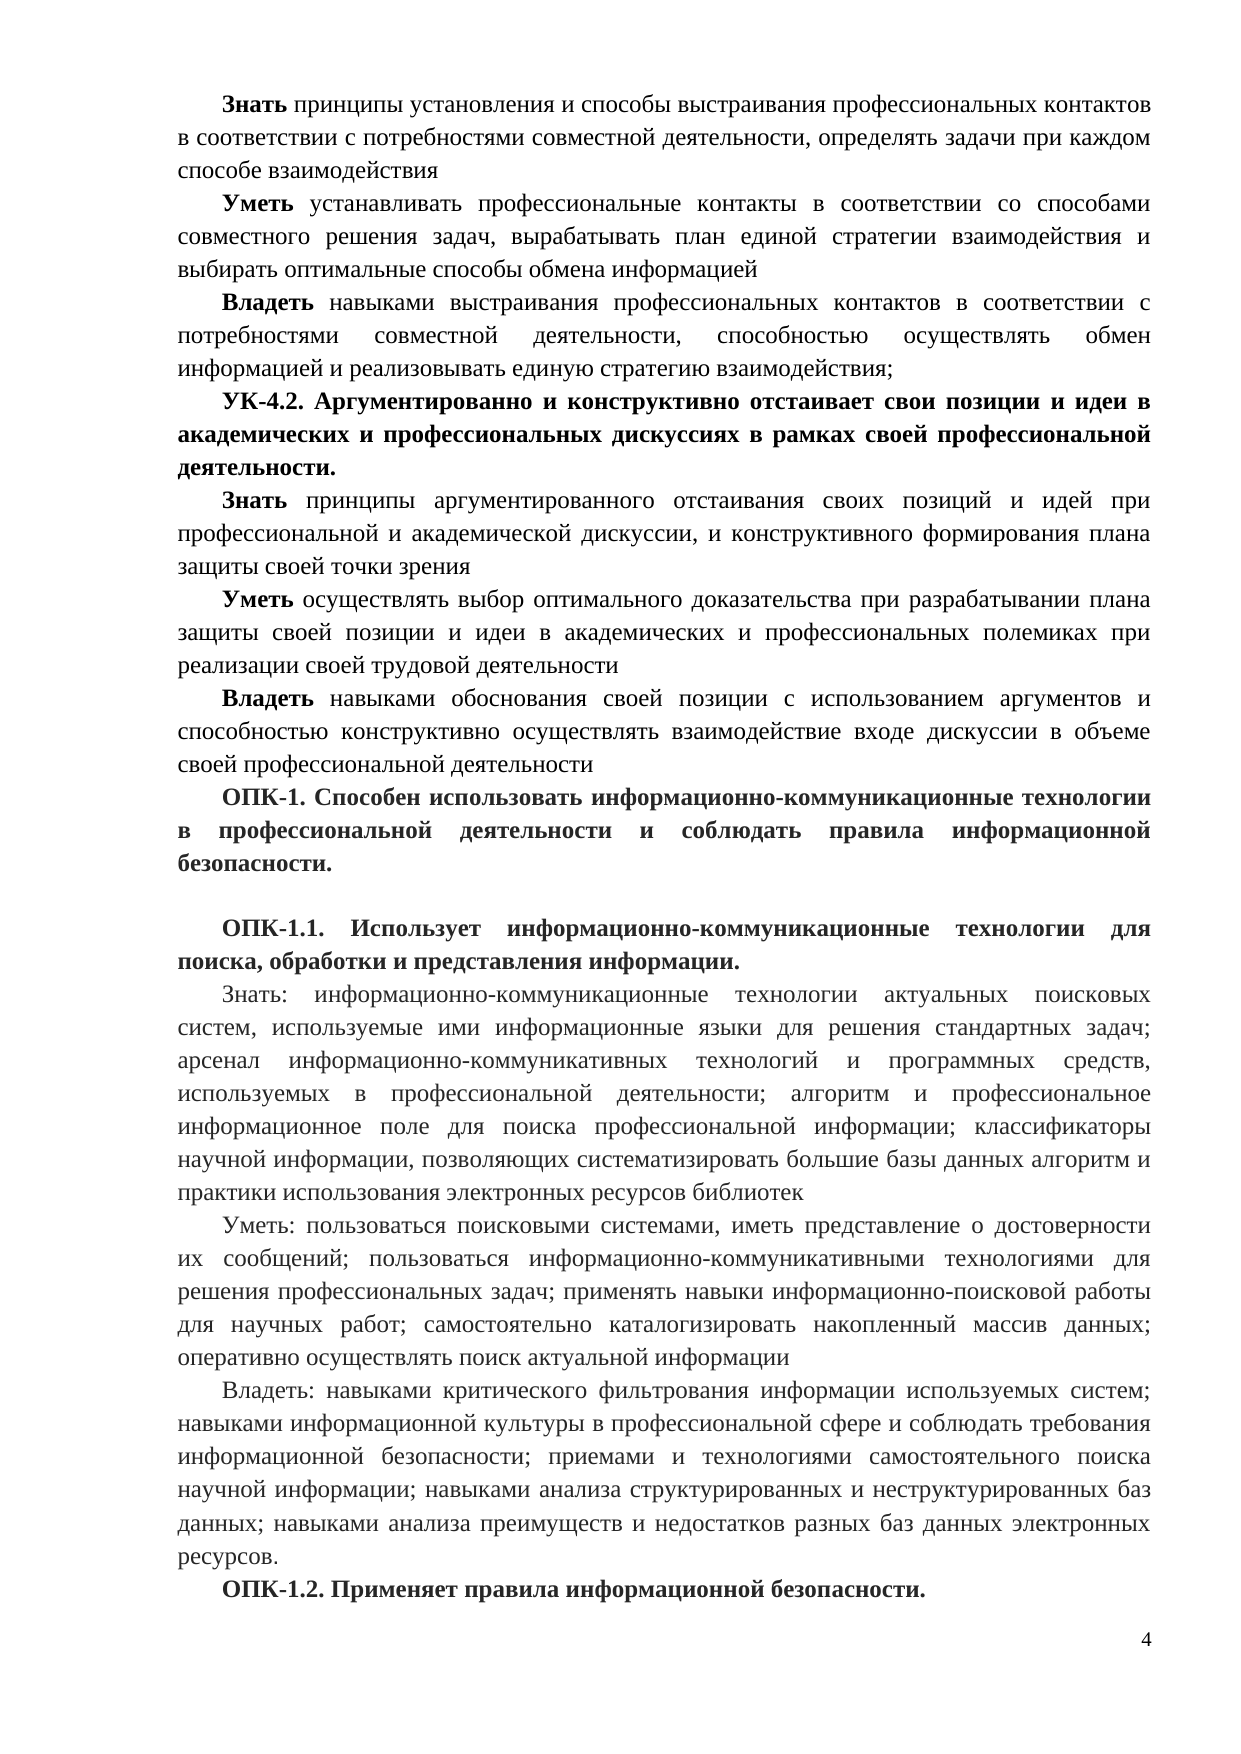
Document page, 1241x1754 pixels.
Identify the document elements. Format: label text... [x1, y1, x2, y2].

text Уметь осуществлять выбор оптимального доказательства при разрабатывании плана защиты своей позиции и идеи в академических и профессиональных полемиках при реализации своей трудовой деятельности [177, 584, 1152, 679]
text Владеть: навыками критического фильтрования информации используемых систем; навыками информационной культуры в профессиональной сфере и соблюдать требования информационной безопасности; приемами и технологиями самостоятельного поиска научной информации; навыками анализа структурированных и неструктурированных баз данных; навыками анализа преимуществ и недостатков разных баз данных электронных ресурсов. [177, 1375, 1152, 1569]
text УК-4.2. Аргументированно и конструктивно отстаивает свои позиции и идеи в академических и профессиональных дискуссиях в рамках своей профессиональной деятельности. [177, 386, 1152, 481]
text Знать принципы аргументированного отстаивания своих позиций и идей при профессиональной и академической дискуссии, и конструктивного формирования плана защиты своей точки зрения [177, 485, 1152, 580]
text Владеть навыками выстраивания профессиональных контактов в соответствии с потребностями совместной деятельности, способностью осуществлять обмен информацией и реализовывать единую стратегию взаимодействия; [177, 287, 1152, 382]
text ОПК-1.2. Применяет правила информационной безопасности. [177, 1574, 1152, 1603]
text Знать: информационно-коммуникационные технологии актуальных поисковых систем, используемые ими информационные языки для решения стандартных задач; арсенал информационно-коммуникативных технологий и программных средств, используемых в профессиональной деятельности; алгоритм и профессиональное информационное поле для поиска профессиональной информации; классификаторы научной информации, позволяющих систематизировать большие базы данных алгоритм и практики использования электронных ресурсов библиотек [177, 979, 1152, 1206]
text Владеть навыками обоснования своей позиции с использованием аргументов и способностью конструктивно осуществлять взаимодействие входе дискуссии в объеме своей профессиональной деятельности [177, 683, 1152, 778]
text ОПК-1.1. Использует информационно-коммуникационные технологии для поиска, обработки и представления информации. [177, 913, 1152, 975]
text Уметь устанавливать профессиональные контакты в соответствии со способами совместного решения задач, вырабатывать план единой стратегии взаимодействия и выбирать оптимальные способы обмена информацией [177, 188, 1152, 282]
text ОПК-1. Способен использовать информационно-коммуникационные технологии в профессиональной деятельности и соблюдать правила информационной безопасности. [177, 782, 1152, 877]
text Знать принципы установления и способы выстраивания профессиональных контактов в соответствии с потребностями совместной деятельности, определять задачи при каждом способе взаимодействия [177, 89, 1152, 183]
text Уметь: пользоваться поисковыми системами, иметь представление о достоверности их сообщений; пользоваться информационно-коммуникативными технологиями для решения профессиональных задач; применять навыки информационно-поисковой работы для научных работ; самостоятельно каталогизировать накопленный массив данных; оперативно осуществлять поиск актуальной информации [177, 1210, 1152, 1371]
